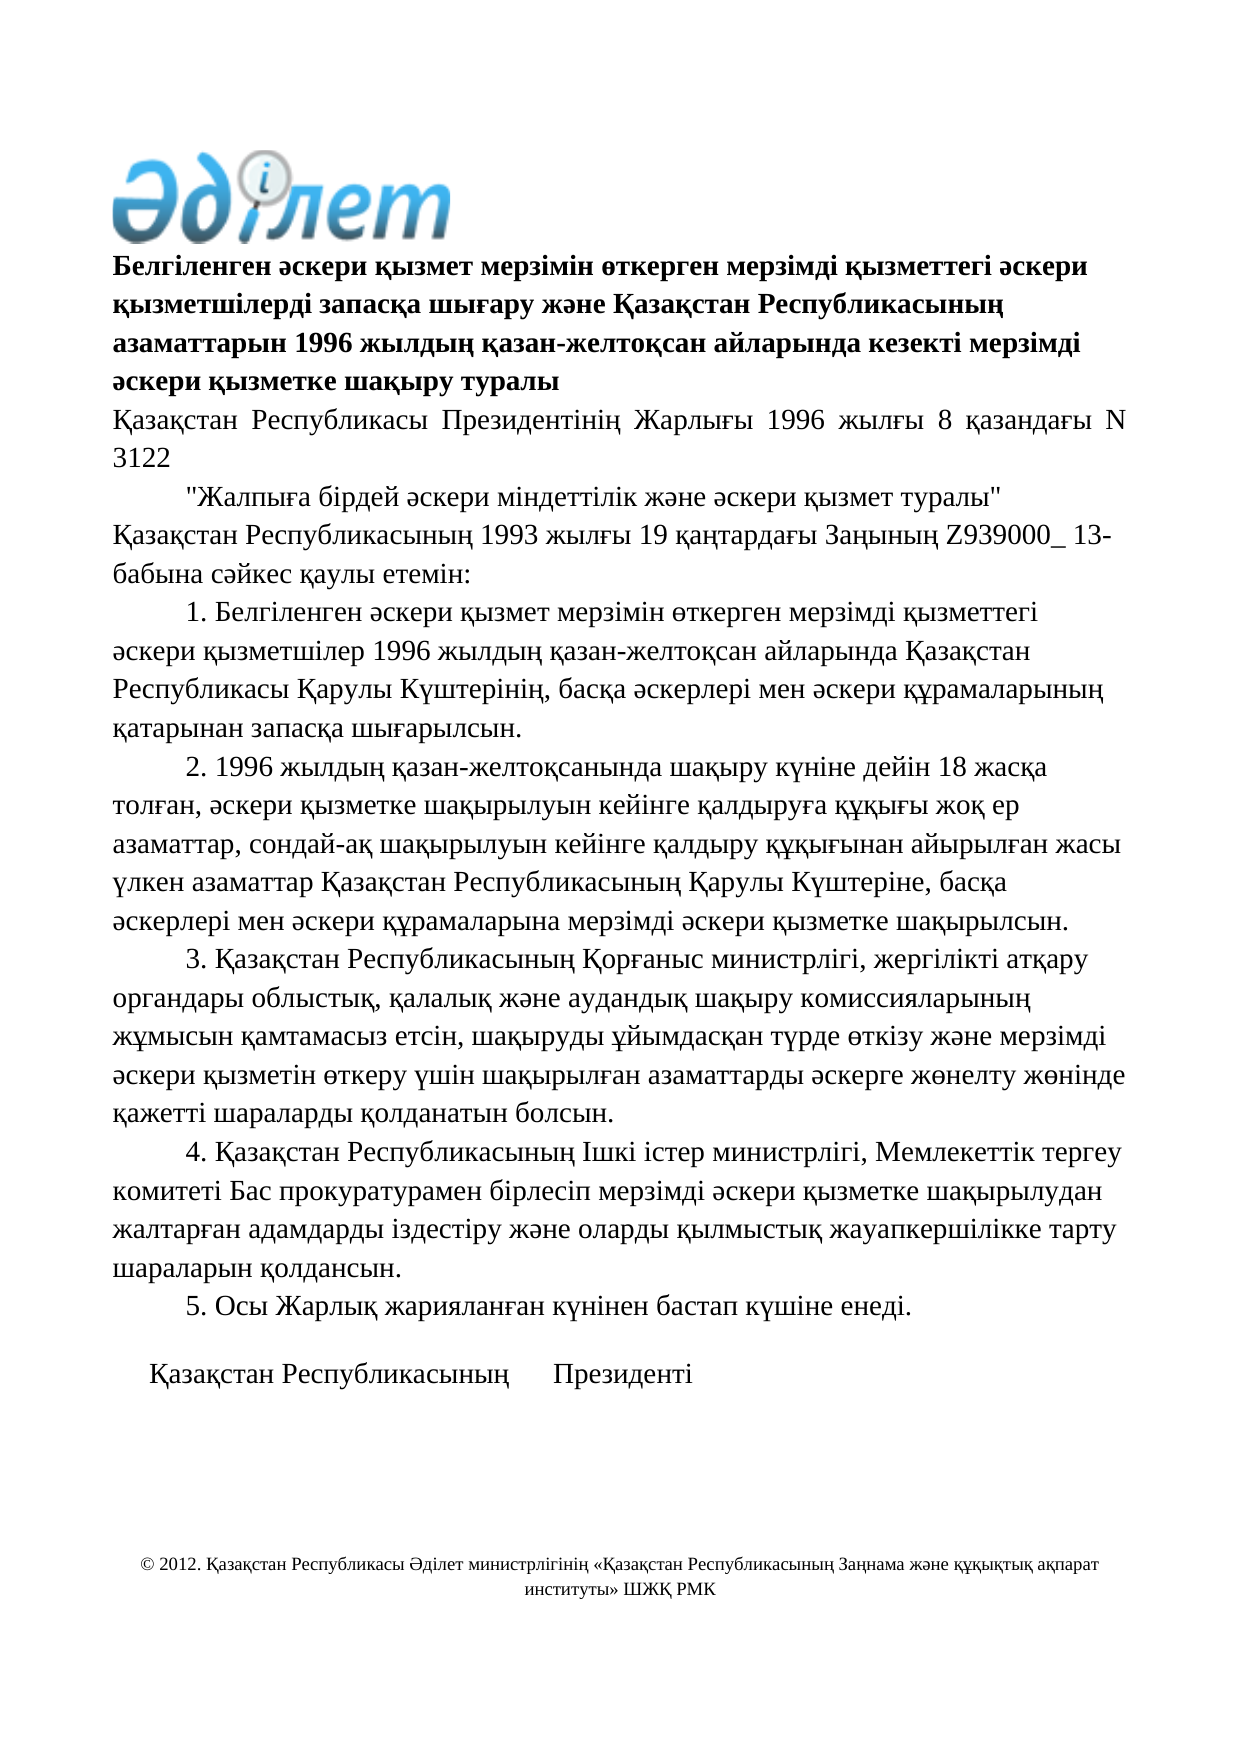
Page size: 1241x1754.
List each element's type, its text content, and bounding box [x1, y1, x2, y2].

text Белгiленген әскери қызмет мерзiмiн өткерген мерзiмдi қызметтегi әскери қызметшiлердi запасқа шығару және Қазақстан Республикасының азаматтарын 1996 жылдың қазан-желтоқсан айларында кезектi мерзiмдi әскери қызметке шақыру туралы [112, 248, 1128, 397]
text Қазақстан Республикасының Президентi [112, 1356, 1128, 1389]
text © 2012. Қазақстан Республикасы Әділет министрлігінің «Қазақстан Республикасының Заңнама және құқықтық ақпарат институты» ШЖҚ РМК [112, 1553, 1128, 1599]
text "Жалпыға бiрдей әскери мiндеттiлiк және әскери қызмет туралы" Қазақстан Республикасының 1993 жылғы 19 қаңтардағы Заңының Z939000_ 13-бабына сәйкес қаулы етемiн: 1. Белгiленген әскери қызмет мерзiмiн өткерген мерзiмдi қызметтегi әскери қызметшiлер 1996 жылдың қазан-желтоқсан айларында Қазақстан Республикасы Қарулы Күштерiнiң, басқа әскерлерi мен әскери құрамаларының қатарынан запасқа шығарылсын. 2. 1996 жылдың қазан-желтоқсанында шақыру күнiне дейiн 18 жасқа толған, әскери қызметке шақырылуын кейiнге қалдыруға құқығы жоқ ер азаматтар, сондай-ақ шақырылуын кейiнге қалдыру құқығынан айырылған жасы үлкен азаматтар Қазақстан Республикасының Қарулы Күштерiне, басқа әскерлерi мен әскери құрамаларына мерзiмдi әскери қызметке шақырылсын. 3. Қазақстан Республикасының Қорғаныс министрлiгi, жергiлiктi атқару органдары облыстық, қалалық және аудандық шақыру комиссияларының жұмысын қамтамасыз етсiн, шақыруды ұйымдасқан түрде өткiзу және мерзiмдi әскери қызметiн өткеру үшiн шақырылған азаматтарды әскерге жөнелту жөнiнде қажеттi шараларды қолданатын болсын. 4. Қазақстан Республикасының Iшкi iстер министрлiгi, Мемлекеттiк тергеу комитетi Бас прокуратурамен бiрлесiп мерзiмдi әскери қызметке шақырылудан жалтарған адамдарды iздестiру және оларды қылмыстық жауапкершiлiкке тарту шараларын қолдансын. 5. Осы Жарлық жарияланған күнiнен бастап күшiне енедi. [112, 479, 1128, 1352]
text Қазақстан Республикасы Президентiнiң Жарлығы 1996 жылғы 8 қазандағы N 3122 [112, 402, 1128, 474]
picture [112, 150, 451, 244]
